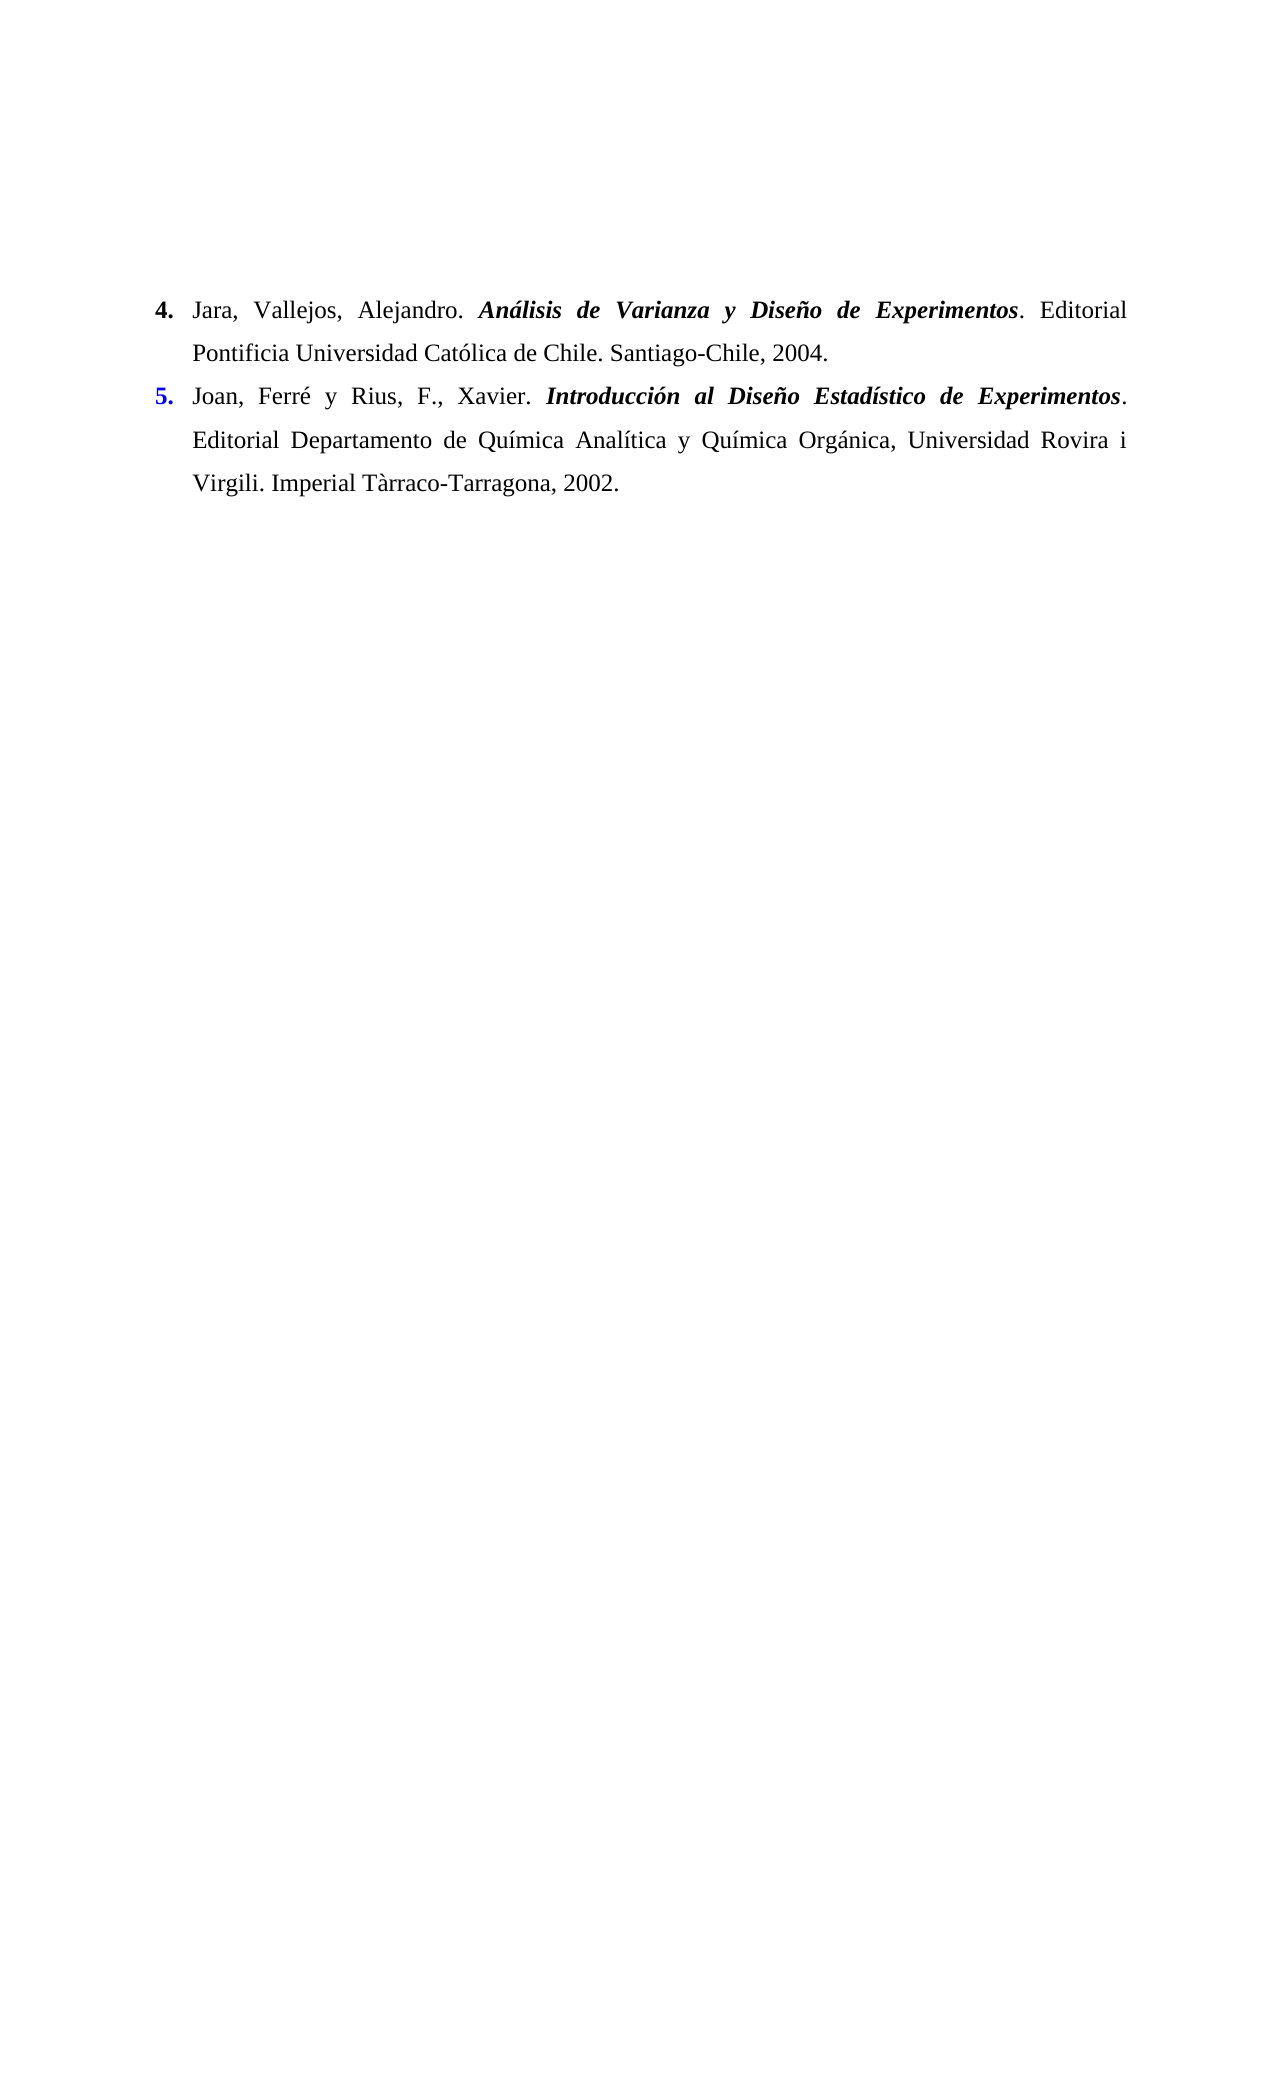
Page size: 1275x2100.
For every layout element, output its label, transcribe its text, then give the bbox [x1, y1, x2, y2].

list Jara, Vallejos, Alejandro. Análisis de Varianza y Diseño de Experimentos. Editorial Pontificia Universidad Católica de Chile. Santiago-Chile, 2004. [155, 295, 1127, 367]
list Joan, Ferré y Rius, F., Xavier. Introducción al Diseño Estadístico de Experimentos. Editorial Departamento de Química Analítica y Química Orgánica, Universidad Rovira i Virgili. Imperial Tàrraco-Tarragona, 2002. [155, 382, 1127, 497]
